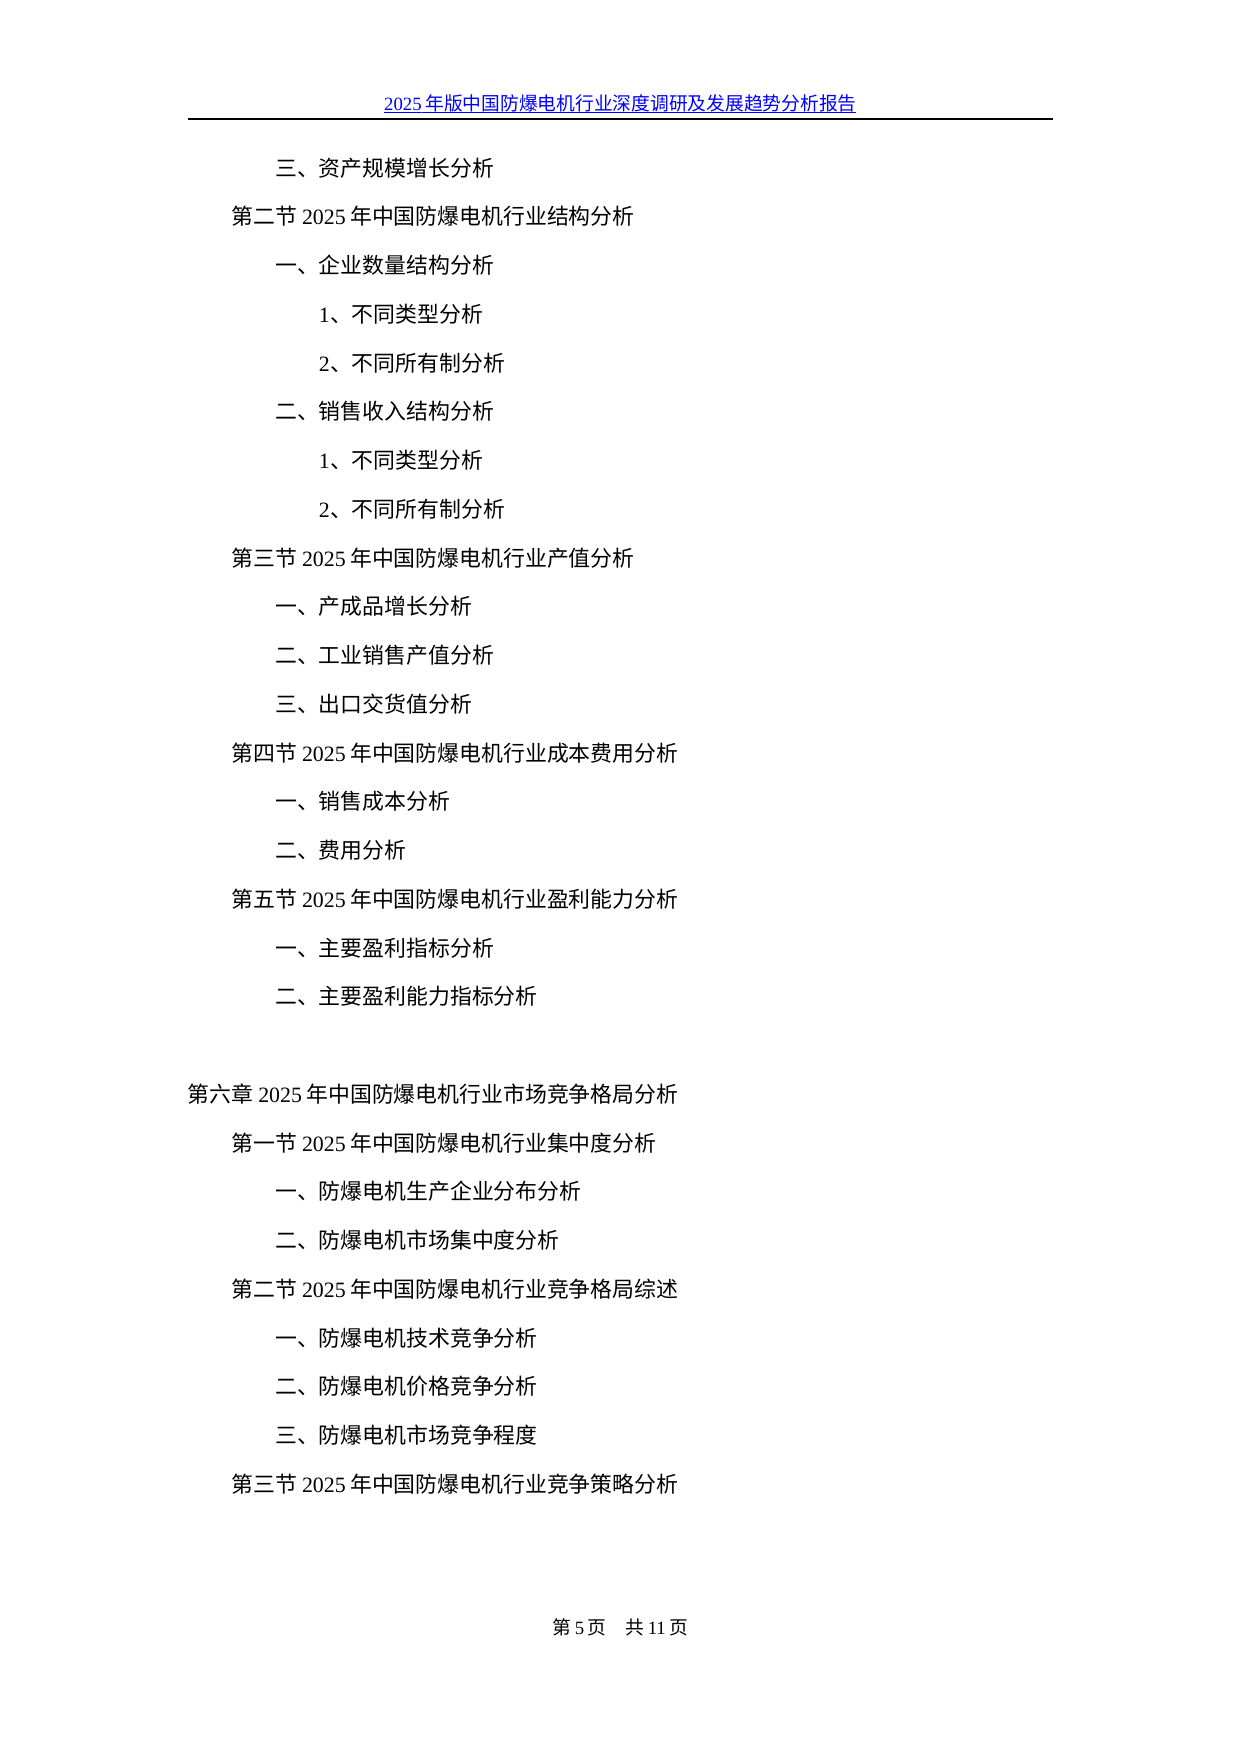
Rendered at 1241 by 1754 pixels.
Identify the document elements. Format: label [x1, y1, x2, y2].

text [187, 150, 1053, 1499]
